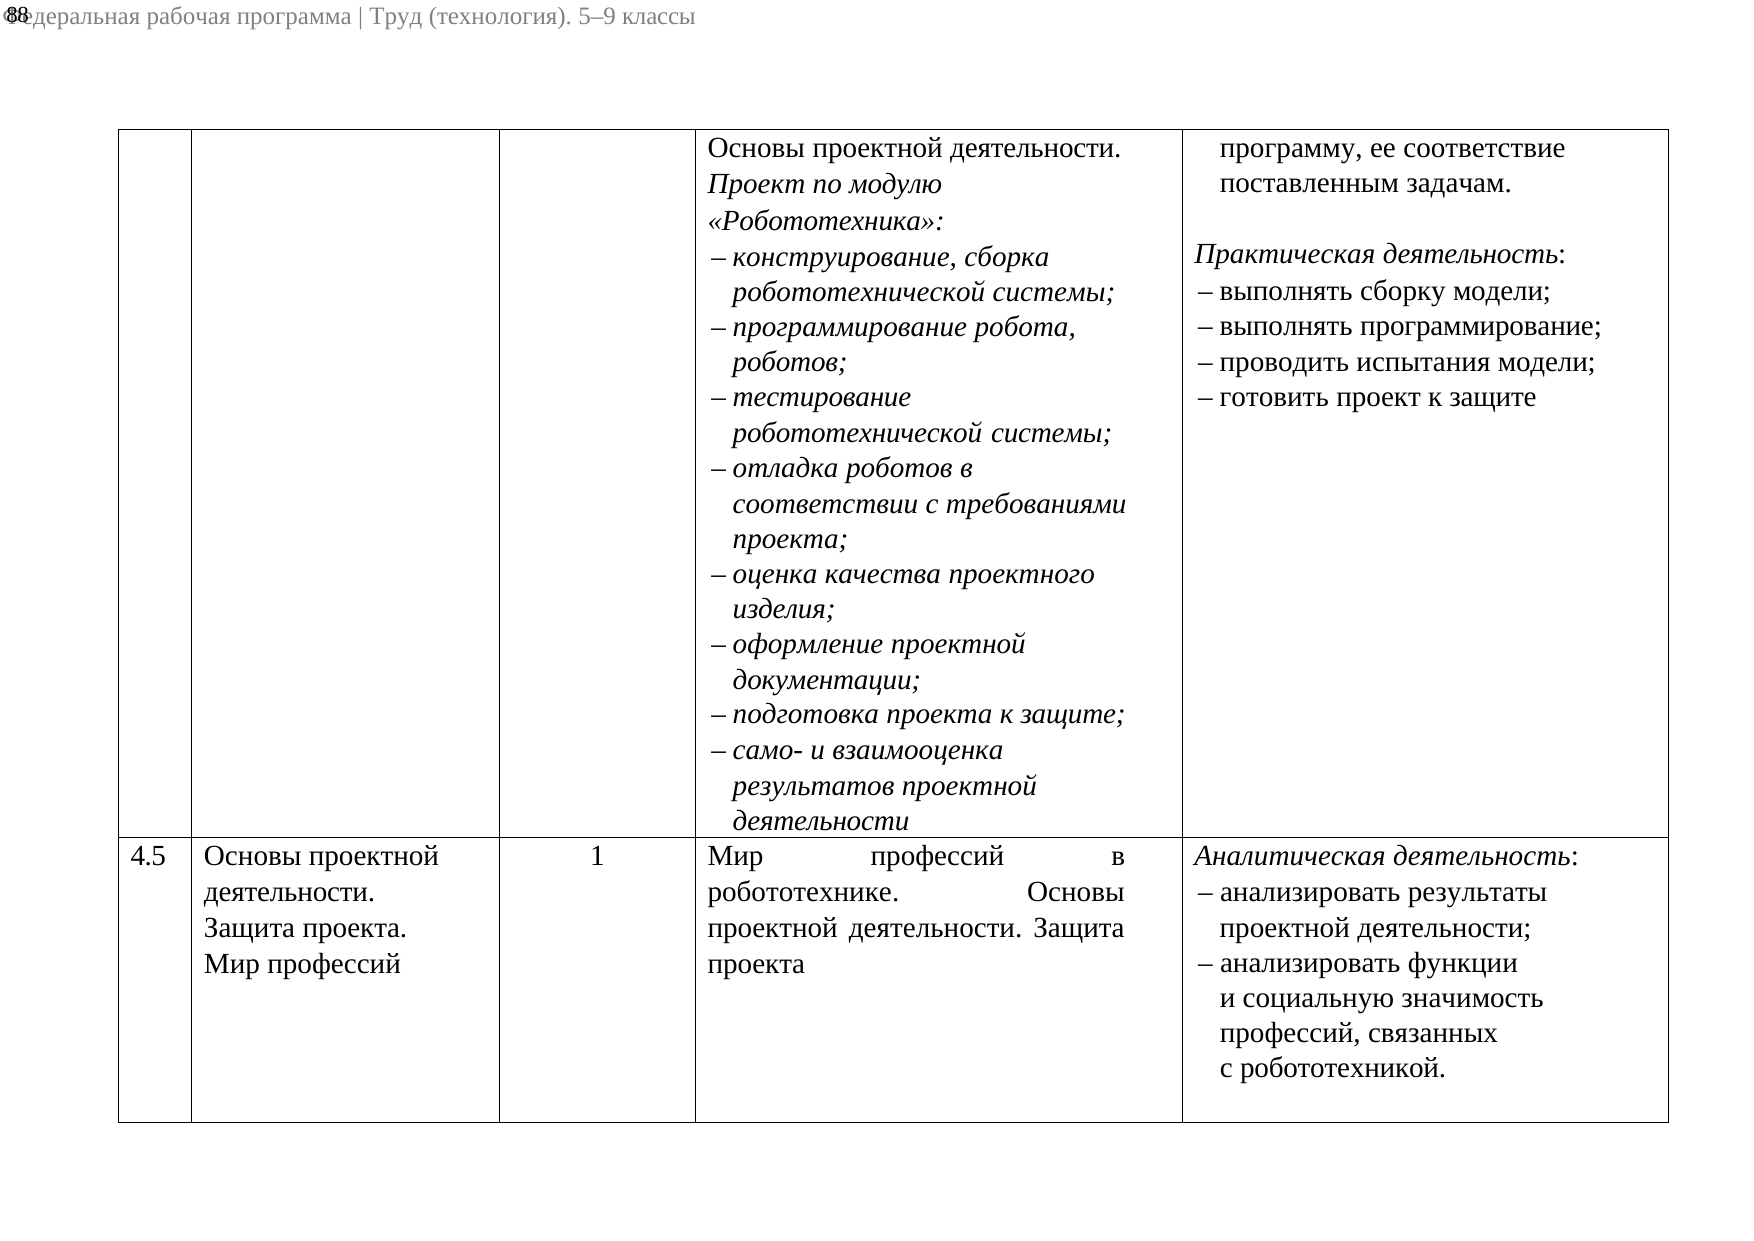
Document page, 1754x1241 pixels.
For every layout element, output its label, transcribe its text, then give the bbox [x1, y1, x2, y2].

table_header Основы проектной деятельности. Проект по модулю «Робототехника»: конструирование, сборка робототехнической системы; программирование робота, роботов; тестирование робототехнической системы; отладка роботов в соответствии с требованиями проекта; оценка качества проектного изделия; оформление проектной документации; подготовка проекта к защите; само- и взаимооценка результатов проектной деятельности [696, 130, 1182, 837]
table_header программу, ее соответствие поставленным задачам. Практическая деятельность: выполнять сборку модели; выполнять программирование; проводить испытания модели; готовить проект к защите [1183, 130, 1668, 837]
table_cell Аналитическая деятельность: – анализировать результаты проектной деятельности; – анализировать функции и социальную значимость профессий, связанных с робототехникой. [1183, 838, 1668, 1122]
table_cell 1 [500, 838, 695, 1122]
table_header [192, 130, 499, 837]
table_cell Мир профессий в робототехнике. Основы проектной деятельности. Защита проекта [696, 838, 1182, 1122]
table_header [119, 130, 191, 837]
table_cell 4.5 [119, 838, 191, 1122]
table_header [500, 130, 695, 837]
table_cell Основы проектной деятельности. Защита проекта. Мир профессий [192, 838, 499, 1122]
